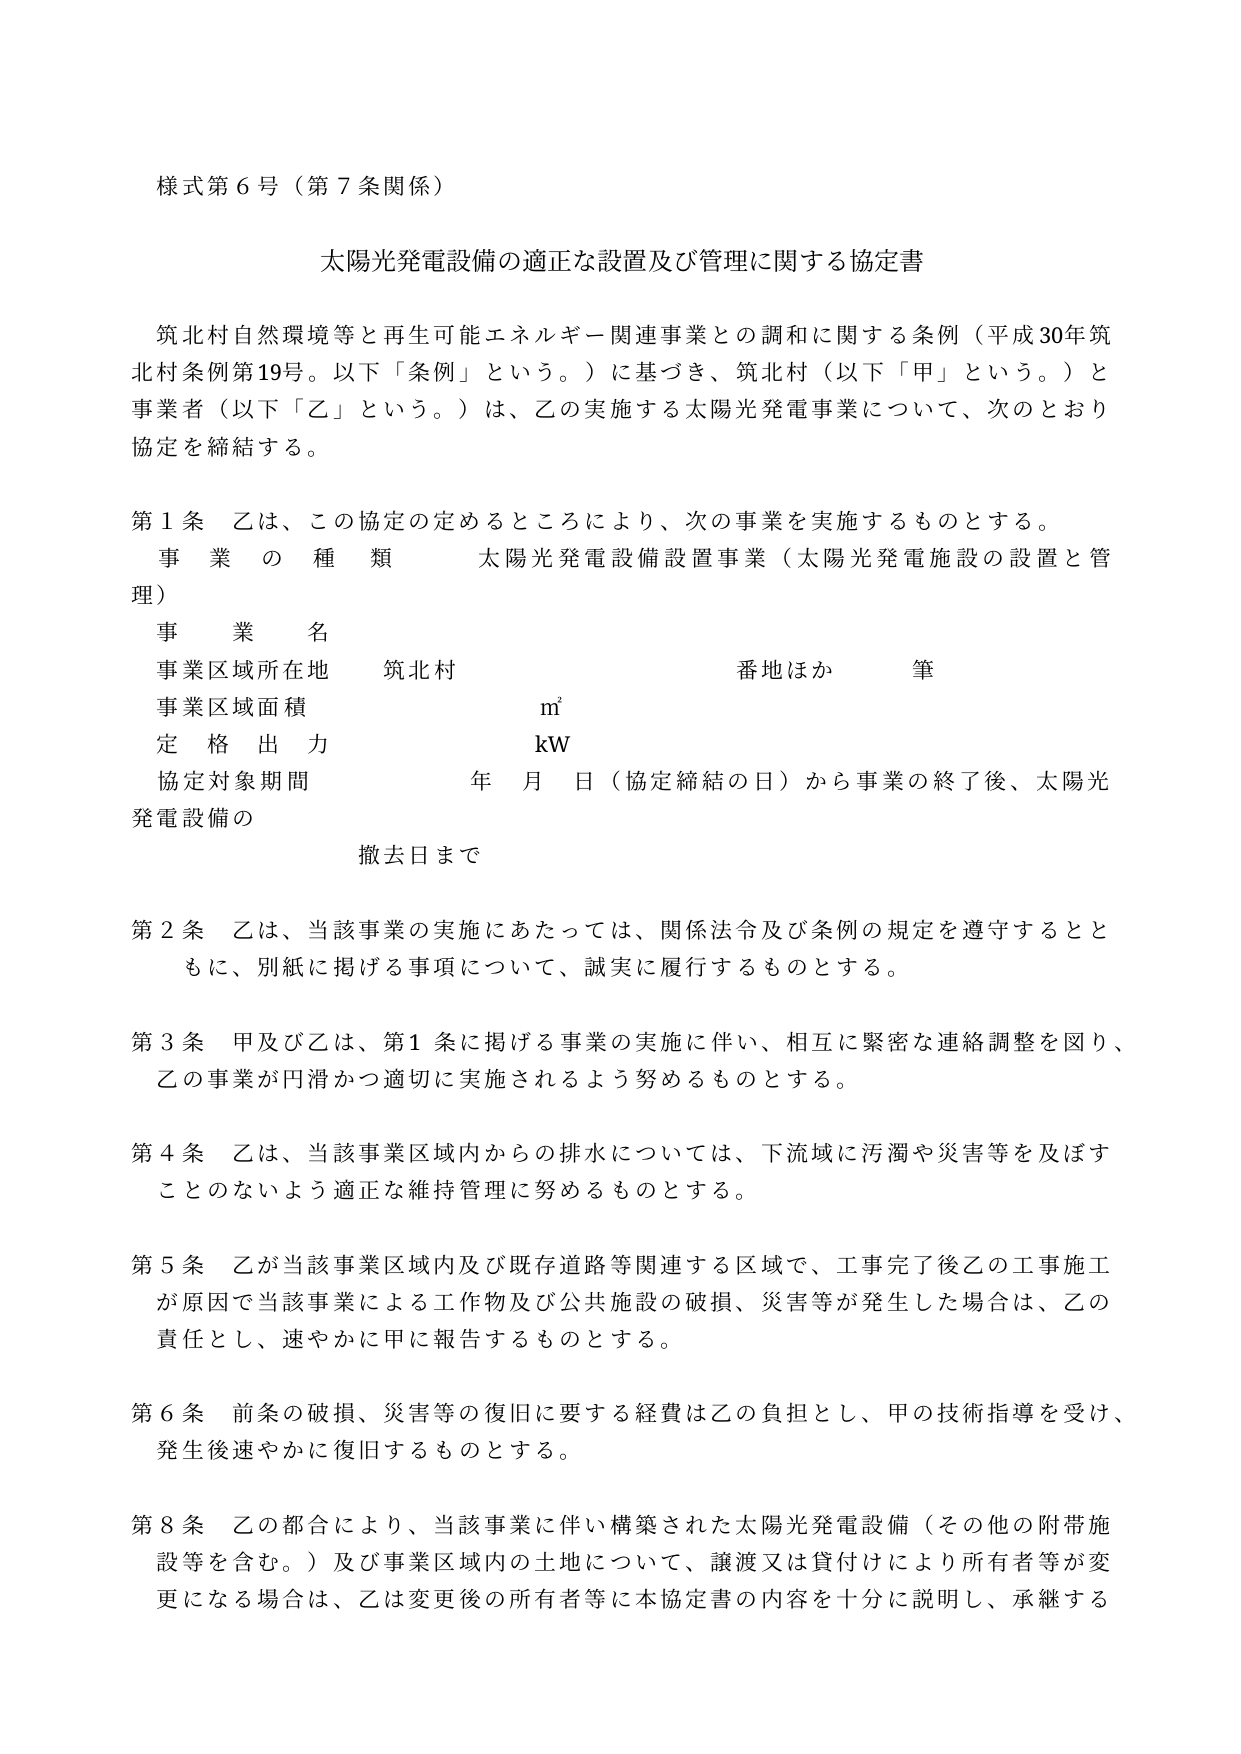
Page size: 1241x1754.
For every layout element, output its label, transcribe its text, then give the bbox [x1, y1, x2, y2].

text 第２条 乙は、当該事業の実施にあたっては、関係法令及び条例の規定を遵守するとともに、別紙に掲げる事項について、誠実に履行するものとする。 [131, 910, 1114, 985]
text 事業区域所在地 筑北村 番地ほか 筆 [131, 650, 1114, 687]
text 第６条 前条の破損、災害等の復旧に要する経費は乙の負担とし、甲の技術指導を受け、発生後速やかに復旧するものとする。 [131, 1394, 1114, 1468]
text 事業区域面積 ㎡ [131, 687, 1114, 724]
text 協定対象期間 年 月 日（協定締結の日）から事業の終了後、太陽光発電設備の [131, 762, 1114, 836]
text 第３条 甲及び乙は、第1条に掲げる事業の実施に伴い、相互に緊密な連絡調整を図り、乙の事業が円滑かつ適切に実施されるよう努めるものとする。 [131, 1022, 1114, 1096]
text 第１条 乙は、この協定の定めるところにより、次の事業を実施するものとする。 [131, 501, 1114, 538]
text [131, 1505, 1114, 1617]
text 事 業 名 [131, 613, 1114, 650]
text 事業の種類 太陽光発電設備設置事業（太陽光発電施設の設置と管理） [131, 538, 1114, 613]
text 第５条 乙が当該事業区域内及び既存道路等関連する区域で、工事完了後乙の工事施工が原因で当該事業による工作物及び公共施設の破損、災害等が発生した場合は、乙の責任とし、速やかに甲に報告するものとする。 [131, 1245, 1114, 1357]
text 撤去日まで [131, 836, 1114, 873]
text 第４条 乙は、当該事業区域内からの排水については、下流域に汚濁や災害等を及ぼすことのないよう適正な維持管理に努めるものとする。 [131, 1133, 1114, 1208]
text 様式第６号（第７条関係） [131, 167, 1114, 204]
text 太陽光発電設備の適正な設置及び管理に関する協定書 [131, 241, 1114, 278]
text 筑北村自然環境等と再生可能エネルギー関連事業との調和に関する条例（平成30年筑北村条例第19号。以下「条例」という。）に基づき、筑北村（以下「甲」という。）と事業者（以下「乙」という。）は、乙の実施する太陽光発電事業について、次のとおり協定を締結する。 [131, 315, 1114, 464]
text 定 格 出 力 kW [131, 724, 1114, 762]
